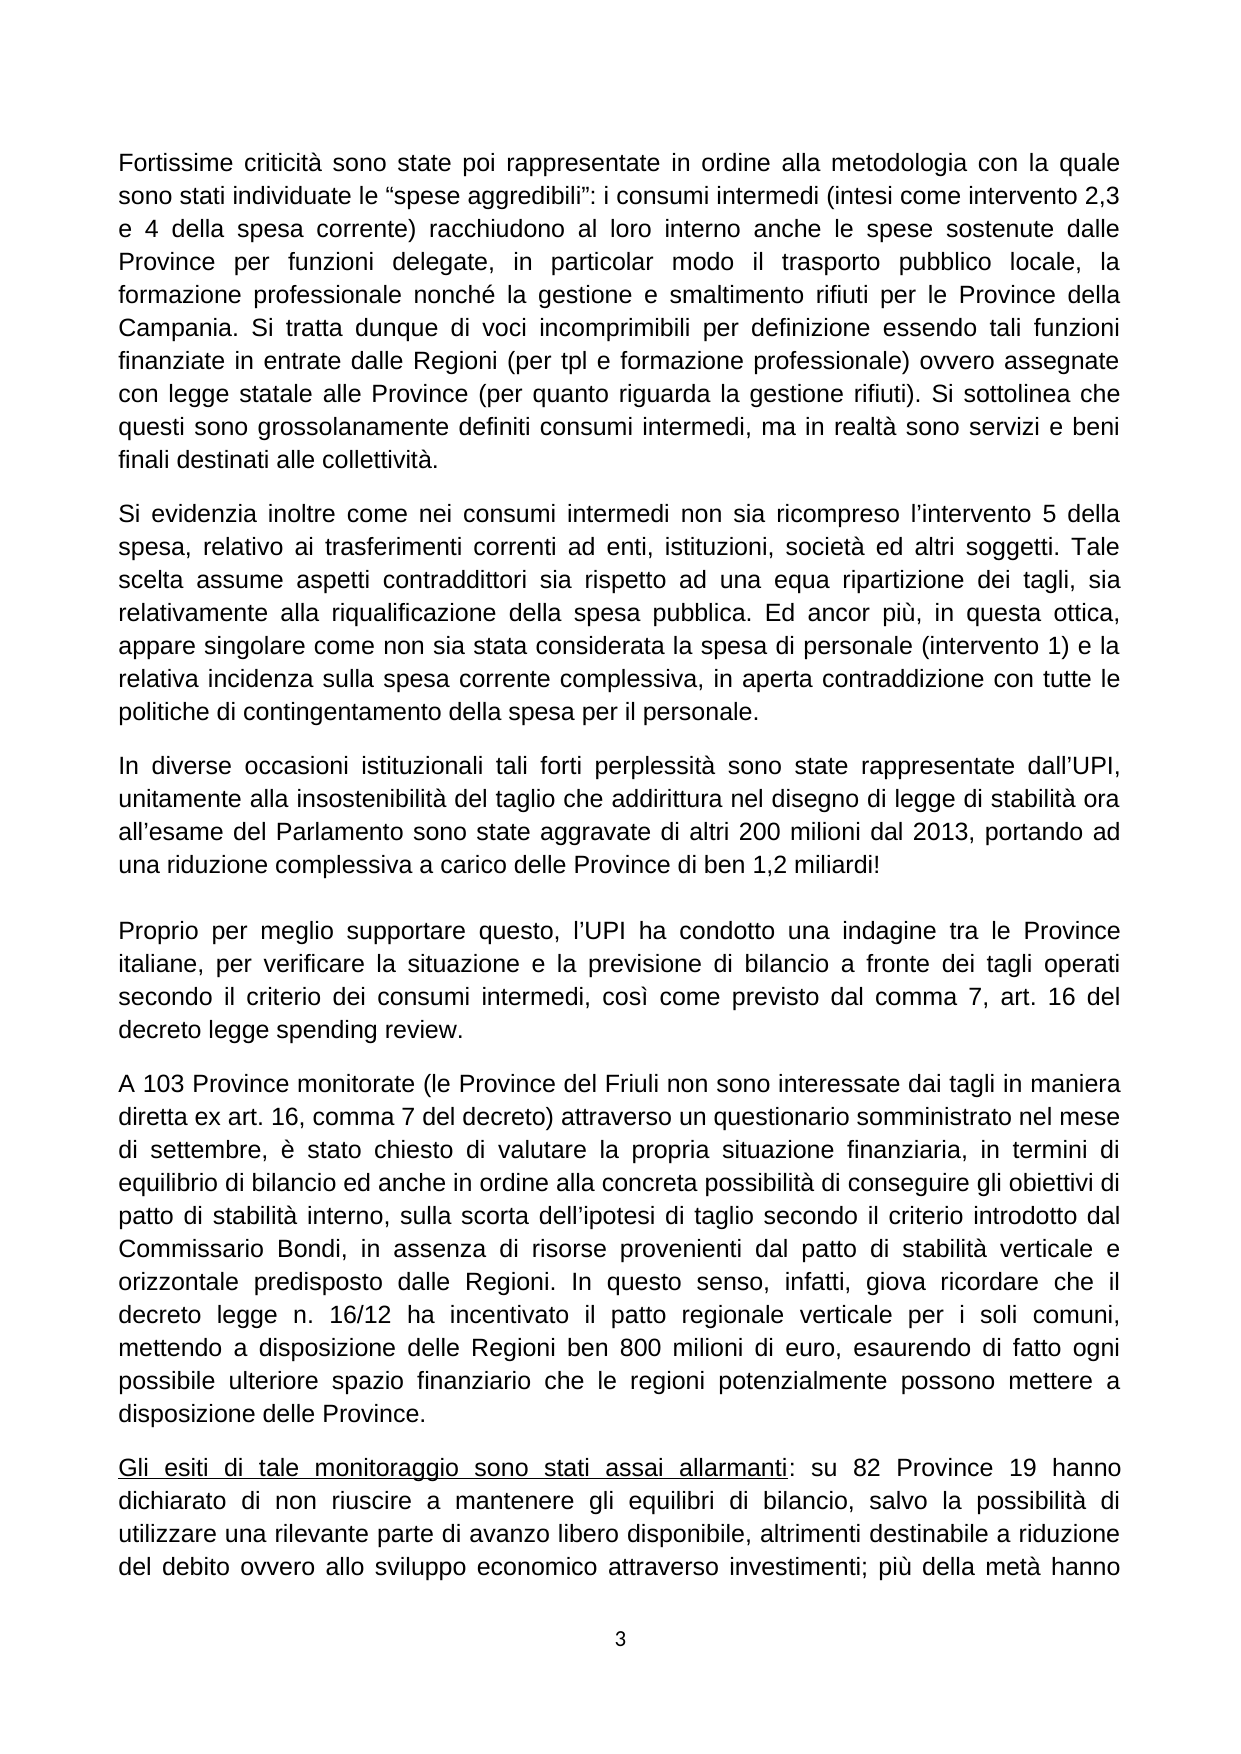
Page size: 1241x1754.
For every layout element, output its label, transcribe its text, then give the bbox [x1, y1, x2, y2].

text Fortissime criticità sono state poi rappresentate in ordine alla metodologia con la quale sono stati individuate le “spese aggredibili”: i consumi intermedi (intesi come intervento 2,3 e 4 della spesa corrente) racchiudono al loro interno anche le spese sostenute dalle Province per funzioni delegate, in particolar modo il trasporto pubblico locale, la formazione professionale nonché la gestione e smaltimento rifiuti per le Province della Campania. Si tratta dunque di voci incomprimibili per definizione essendo tali funzioni finanziate in entrate dalle Regioni (per tpl e formazione professionale) ovvero assegnate con legge statale alle Province (per quanto riguarda la gestione rifiuti). Si sottolinea che questi sono grossolanamente definiti consumi intermedi, ma in realtà sono servizi e beni finali destinati alle collettività. [118, 148, 1122, 473]
text Proprio per meglio supportare questo, l’UPI ha condotto una indagine tra le Province italiane, per verificare la situazione e la previsione di bilancio a fronte dei tagli operati secondo il criterio dei consumi intermedi, così come previsto dal comma 7, art. 16 del decreto legge spending review. [118, 916, 1122, 1043]
text Si evidenzia inoltre come nei consumi intermedi non sia ricompreso l’intervento 5 della spesa, relativo ai trasferimenti correnti ad enti, istituzioni, società ed altri soggetti. Tale scelta assume aspetti contraddittori sia rispetto ad una equa ripartizione dei tagli, sia relativamente alla riqualificazione della spesa pubblica. Ed ancor più, in questa ottica, appare singolare come non sia stata considerata la spesa di personale (intervento 1) e la relativa incidenza sulla spesa corrente complessiva, in aperta contraddizione con tutte le politiche di contingentamento della spesa per il personale. [118, 499, 1122, 726]
text A 103 Province monitorate (le Province del Friuli non sono interessate dai tagli in maniera diretta ex art. 16, comma 7 del decreto) attraverso un questionario somministrato nel mese di settembre, è stato chiesto di valutare la propria situazione finanziaria, in termini di equilibrio di bilancio ed anche in ordine alla concreta possibilità di conseguire gli obiettivi di patto di stabilità interno, sulla scorta dell’ipotesi di taglio secondo il criterio introdotto dal Commissario Bondi, in assenza di risorse provenienti dal patto di stabilità verticale e orizzontale predisposto dalle Regioni. In questo senso, infatti, giova ricordare che il decreto legge n. 16/12 ha incentivato il patto regionale verticale per i soli comuni, mettendo a disposizione delle Regioni ben 800 milioni di euro, esaurendo di fatto ogni possibile ulteriore spazio finanziario che le regioni potenzialmente possono mettere a disposizione delle Province. [118, 1069, 1122, 1428]
text In diverse occasioni istituzionali tali forti perplessità sono state rappresentate dall’UPI, unitamente alla insostenibilità del taglio che addirittura nel disegno di legge di stabilità ora all’esame del Parlamento sono state aggravate di altri 200 milioni dal 2013, portando ad una riduzione complessiva a carico delle Province di ben 1,2 miliardi! [118, 751, 1122, 878]
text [118, 1453, 1122, 1581]
